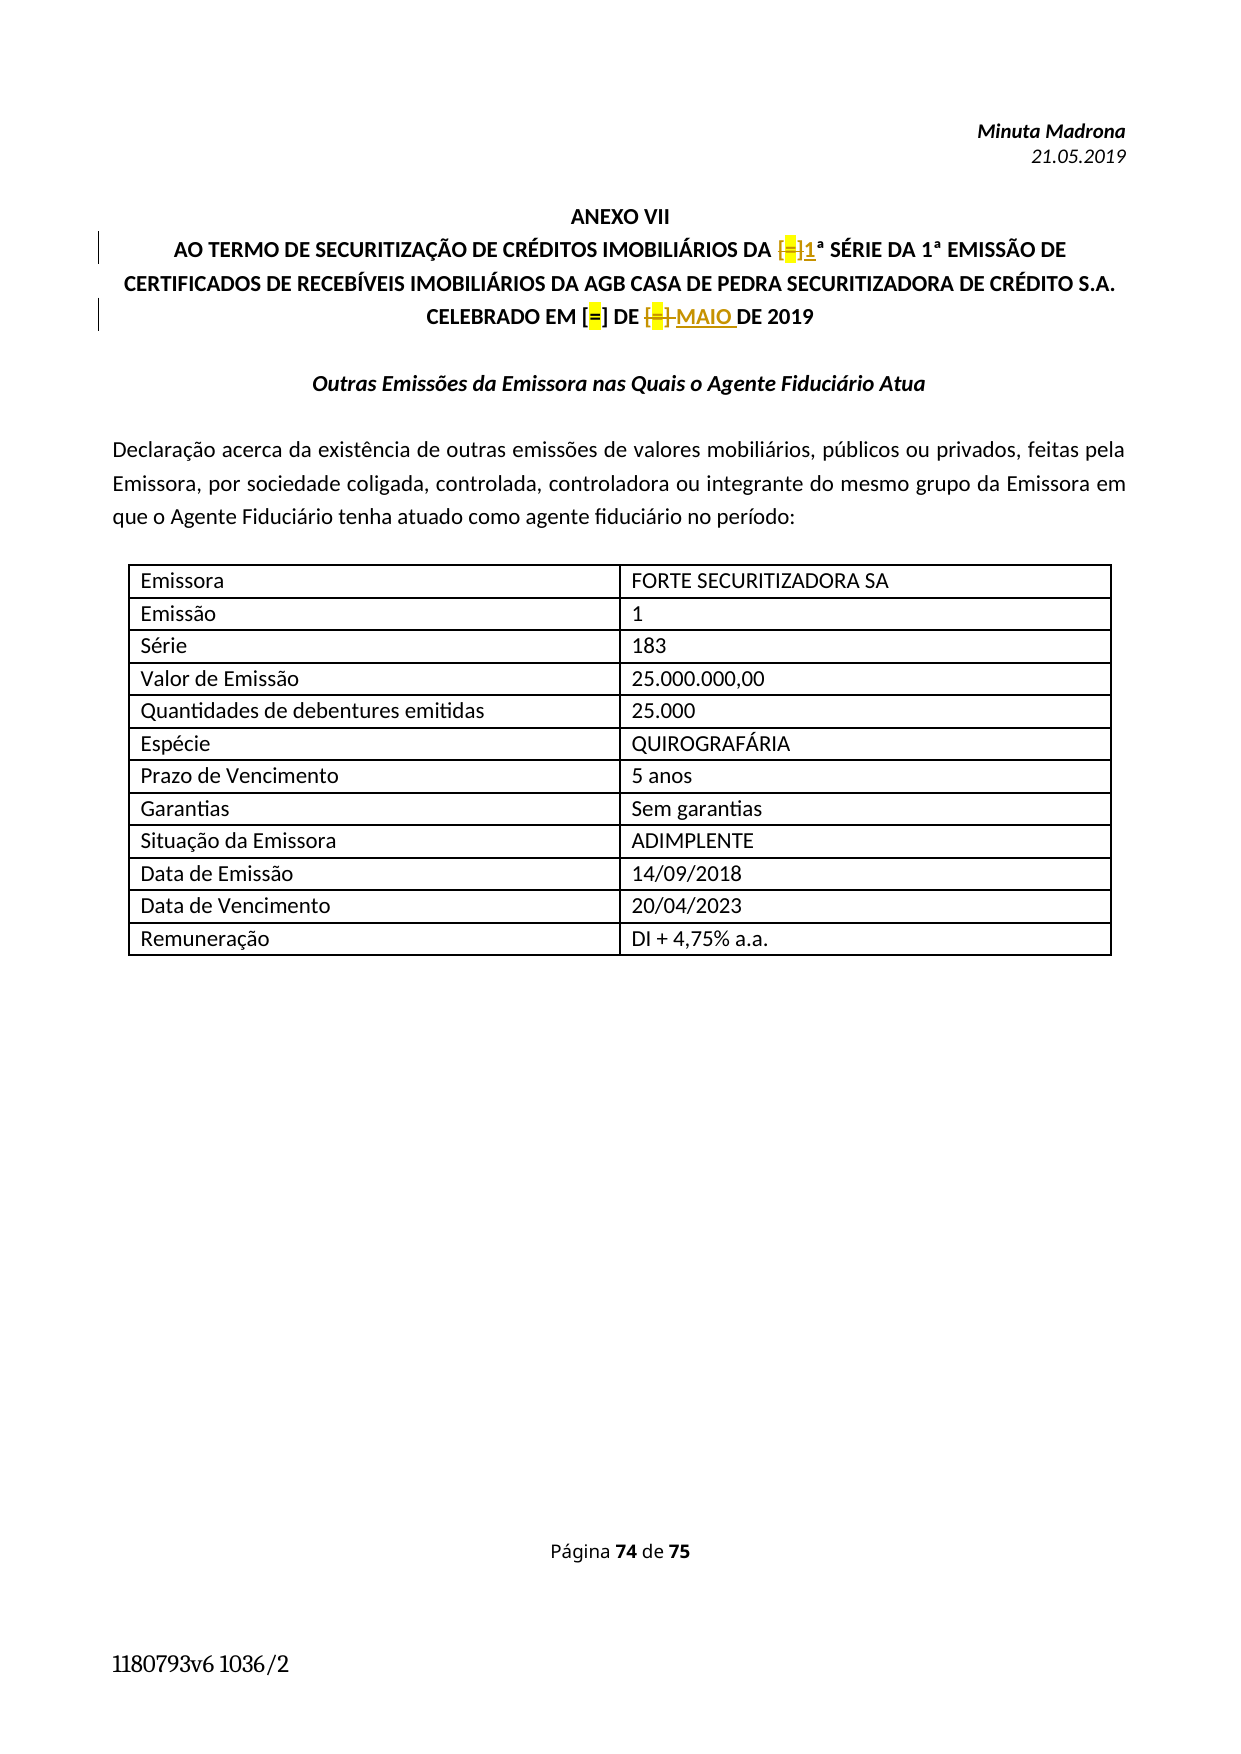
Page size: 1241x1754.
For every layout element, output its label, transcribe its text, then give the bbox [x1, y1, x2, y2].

table_cell Valor de Emissão [130, 664, 619, 694]
table_cell QUIROGRAFÁRIA [621, 729, 1110, 759]
table_cell Sem garantias [621, 794, 1110, 824]
table_cell 1 [621, 599, 1110, 629]
table_cell Data de Emissão [130, 859, 619, 889]
table_cell Situação da Emissora [130, 826, 619, 857]
table_cell Prazo de Vencimento [130, 761, 619, 792]
table_cell Quantidades de debentures emitidas [130, 696, 619, 727]
table_cell 14/09/2018 [621, 859, 1110, 889]
table_cell Data de Vencimento [130, 891, 619, 922]
text ANEXO VII [112, 198, 1128, 231]
text Declaração acerca da existência de outras emissões de valores mobiliários, públicos ou privados, feitas pela Emissora, por sociedade coligada, controlada, controladora ou integrante do mesmo grupo da Emissora em que o Agente Fiduciário tenha atuado como agente fiduciário no período: [112, 431, 1128, 531]
table_cell 20/04/2023 [621, 891, 1110, 922]
table_cell Remuneração [130, 924, 619, 954]
text Outras Emissões da Emissora nas Quais o Agente Fiduciário Atua [112, 364, 1128, 398]
table_cell DI + 4,75% a.a. [621, 924, 1110, 954]
table_header Emissora [130, 566, 619, 597]
table_cell Espécie [130, 729, 619, 759]
text AO TERMO DE SECURITIZAÇÃO DE CRÉDITOS IMOBILIÁRIOS DA ª SÉRIE DA 1ª EMISSÃO DE CERTIFICADOS DE RECEBÍVEIS IMOBILIÁRIOS DA AGB CASA DE PEDRA SECURITIZADORA DE CRÉDITO S.A. CELEBRADO EM [=] DE DE 2019 [112, 231, 1128, 331]
table_cell Garantias [130, 794, 619, 824]
table_cell Emissão [130, 599, 619, 629]
table_header FORTE SECURITIZADORA SA [621, 566, 1110, 597]
table_cell 25.000 [621, 696, 1110, 727]
table_cell Série [130, 631, 619, 662]
table_cell 183 [621, 631, 1110, 662]
table_cell ADIMPLENTE [621, 826, 1110, 857]
table_cell 25.000.000,00 [621, 664, 1110, 694]
table_cell 5 anos [621, 761, 1110, 792]
